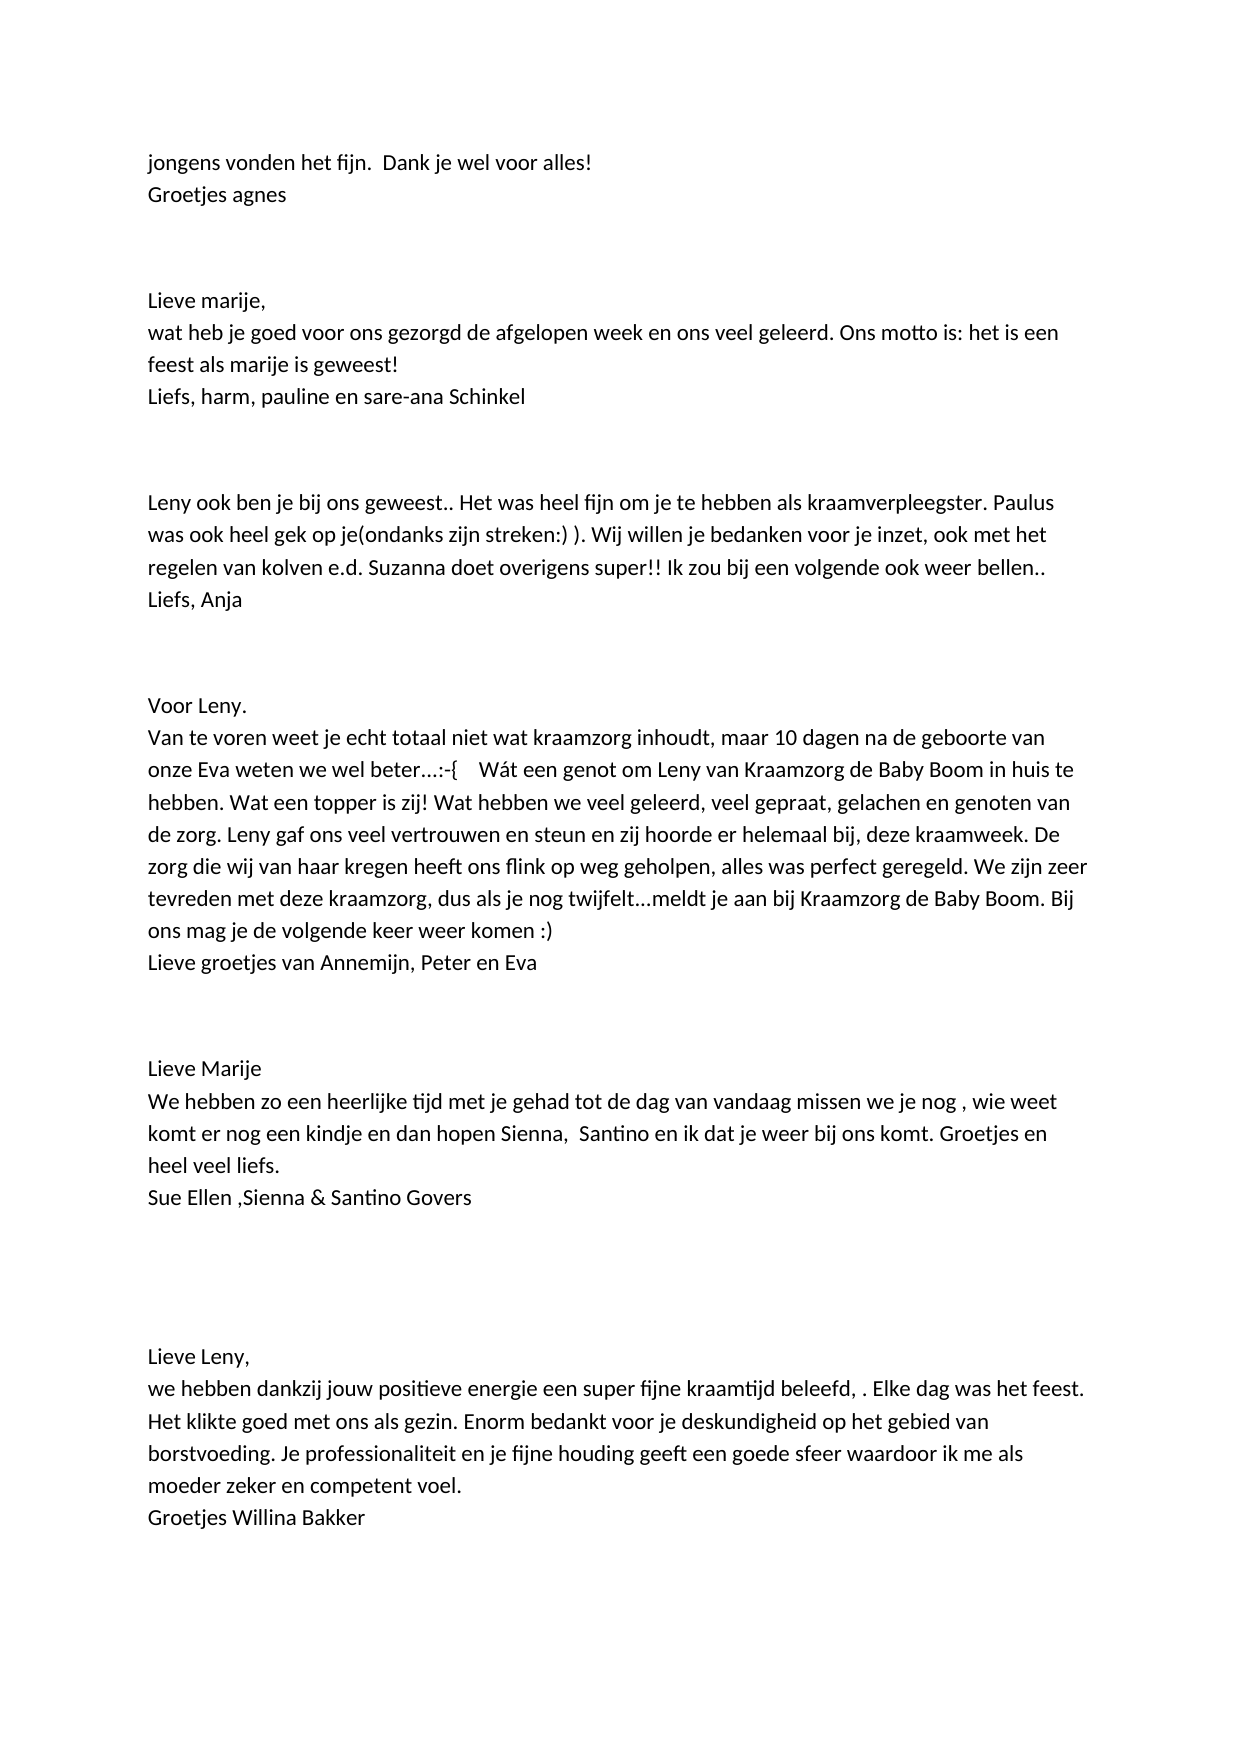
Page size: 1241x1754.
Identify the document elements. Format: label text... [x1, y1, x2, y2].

text Leny ook ben je bij ons geweest.. Het was heel fijn om je te hebben als kraamverpleegster. Paulus was ook heel gek op je(ondanks zijn streken:) ). Wij willen je bedanken voor je inzet, ook met het regelen van kolven e.d. Suzanna doet overigens super!! Ik zou bij een volgende ook weer bellen.. Liefs, Anja [148, 488, 1093, 613]
text Lieve marije, wat heb je goed voor ons gezorgd de afgelopen week en ons veel geleerd. Ons motto is: het is een feest als marije is geweest! Liefs, harm, pauline en sare-ana Schinkel [148, 286, 1093, 410]
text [148, 148, 1093, 208]
text Lieve Marije We hebben zo een heerlijke tijd met je gehad tot de dag van vandaag missen we je nog , wie weet komt er nog een kindje en dan hopen Sienna, Santino en ik dat je weer bij ons komt. Groetjes en heel veel liefs. Sue Ellen ,Sienna & Santino Govers [148, 1054, 1093, 1211]
text Lieve Leny, we hebben dankzij jouw positieve energie een super fijne kraamtijd beleefd, . Elke dag was het feest. Het klikte goed met ons als gezin. Enorm bedankt voor je deskundigheid op het gebied van borstvoeding. Je professionaliteit en je fijne houding geeft een goede sfeer waardoor ik me als moeder zeker en competent voel. Groetjes Willina Bakker [148, 1342, 1093, 1531]
text Voor Leny. Van te voren weet je echt totaal niet wat kraamzorg inhoudt, maar 10 dagen na de geboorte van onze Eva weten we wel beter...:-{ Wát een genot om Leny van Kraamzorg de Baby Boom in huis te hebben. Wat een topper is zij! Wat hebben we veel geleerd, veel gepraat, gelachen en genoten van de zorg. Leny gaf ons veel vertrouwen en steun en zij hoorde er helemaal bij, deze kraamweek. De zorg die wij van haar kregen heeft ons flink op weg geholpen, alles was perfect geregeld. We zijn zeer tevreden met deze kraamzorg, dus als je nog twijfelt...meldt je aan bij Kraamzorg de Baby Boom. Bij ons mag je de volgende keer weer komen :) Lieve groetjes van Annemijn, Peter en Eva [148, 691, 1093, 977]
